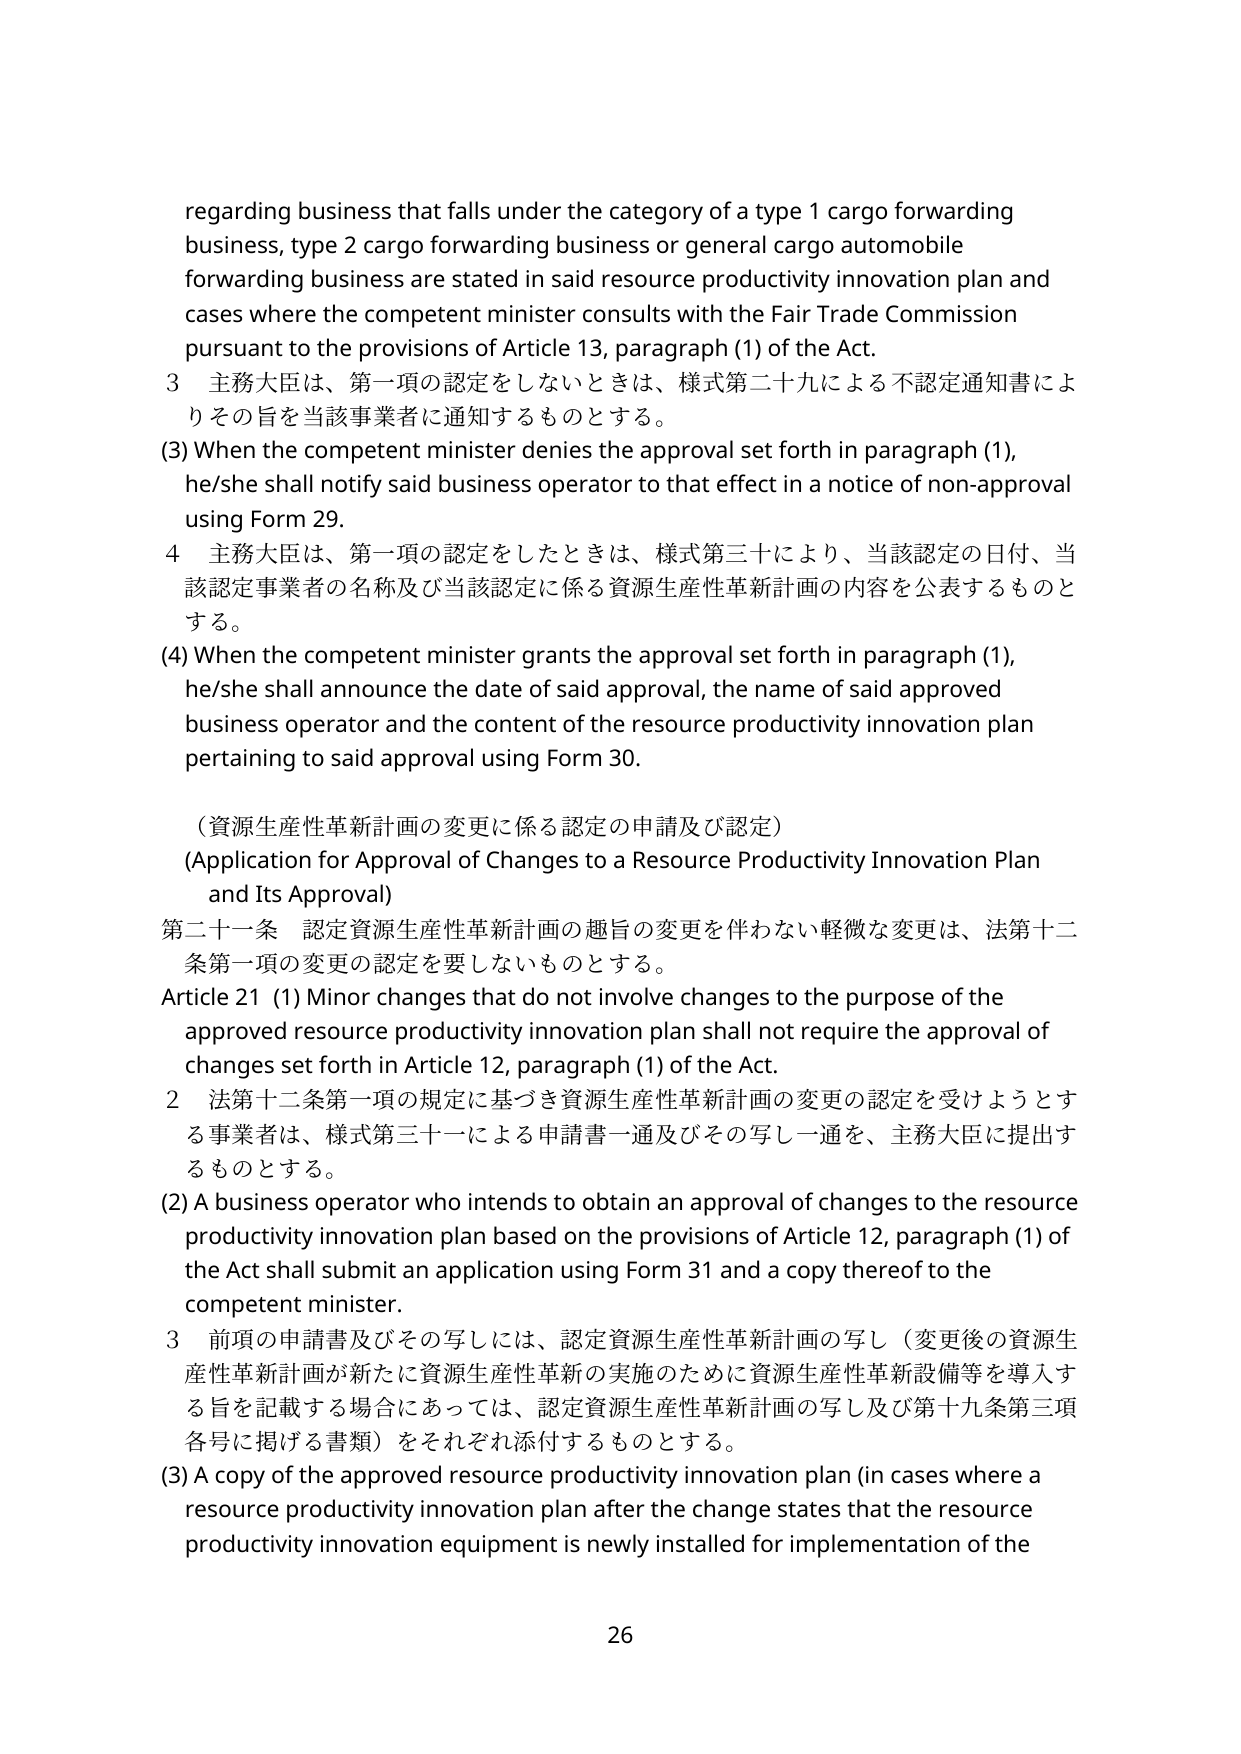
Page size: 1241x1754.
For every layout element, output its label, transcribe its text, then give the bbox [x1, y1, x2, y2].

text ３ 前項の申請書及びその写しには、認定資源生産性革新計画の写し（変更後の資源生産性革新計画が新たに資源生産性革新の実施のために資源生産性革新設備等を導入する旨を記載する場合にあっては、認定資源生産性革新計画の写し及び第十九条第三項各号に掲げる書類）をそれぞれ添付するものとする。 [161, 1321, 1079, 1458]
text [161, 1458, 1079, 1560]
text （資源生産性革新計画の変更に係る認定の申請及び認定） [184, 809, 1079, 843]
text Article 21 (1) Minor changes that do not involve changes to the purpose of the approved resource productivity innovation plan shall not require the approval of changes set forth in Article 12, paragraph (1) of the Act. [161, 979, 1079, 1082]
text ３ 主務大臣は、第一項の認定をしないときは、様式第二十九による不認定通知書によりその旨を当該事業者に通知するものとする。 [161, 364, 1079, 433]
text 第二十一条 認定資源生産性革新計画の趣旨の変更を伴わない軽微な変更は、法第十二条第一項の変更の認定を要しないものとする。 [161, 911, 1079, 979]
text (4) When the competent minister grants the approval set forth in paragraph (1), he/she shall announce the date of said approval, the name of said approved business operator and the content of the resource productivity innovation plan pertaining to said approval using Form 30. [161, 638, 1079, 774]
text (3) When the competent minister denies the approval set forth in paragraph (1), he/she shall notify said business operator to that effect in a notice of non-approval using Form 29. [161, 433, 1079, 535]
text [161, 194, 1079, 364]
text (2) A business operator who intends to obtain an approval of changes to the resource productivity innovation plan based on the provisions of Article 12, paragraph (1) of the Act shall submit an application using Form 31 and a copy thereof to the competent minister. [161, 1184, 1079, 1321]
text ２ 法第十二条第一項の規定に基づき資源生産性革新計画の変更の認定を受けようとする事業者は、様式第三十一による申請書一通及びその写し一通を、主務大臣に提出するものとする。 [161, 1082, 1079, 1184]
text (Application for Approval of Changes to a Resource Productivity Innovation Plan and Its Approval) [184, 843, 1079, 911]
text ４ 主務大臣は、第一項の認定をしたときは、様式第三十により、当該認定の日付、当該認定事業者の名称及び当該認定に係る資源生産性革新計画の内容を公表するものとする。 [161, 535, 1079, 638]
